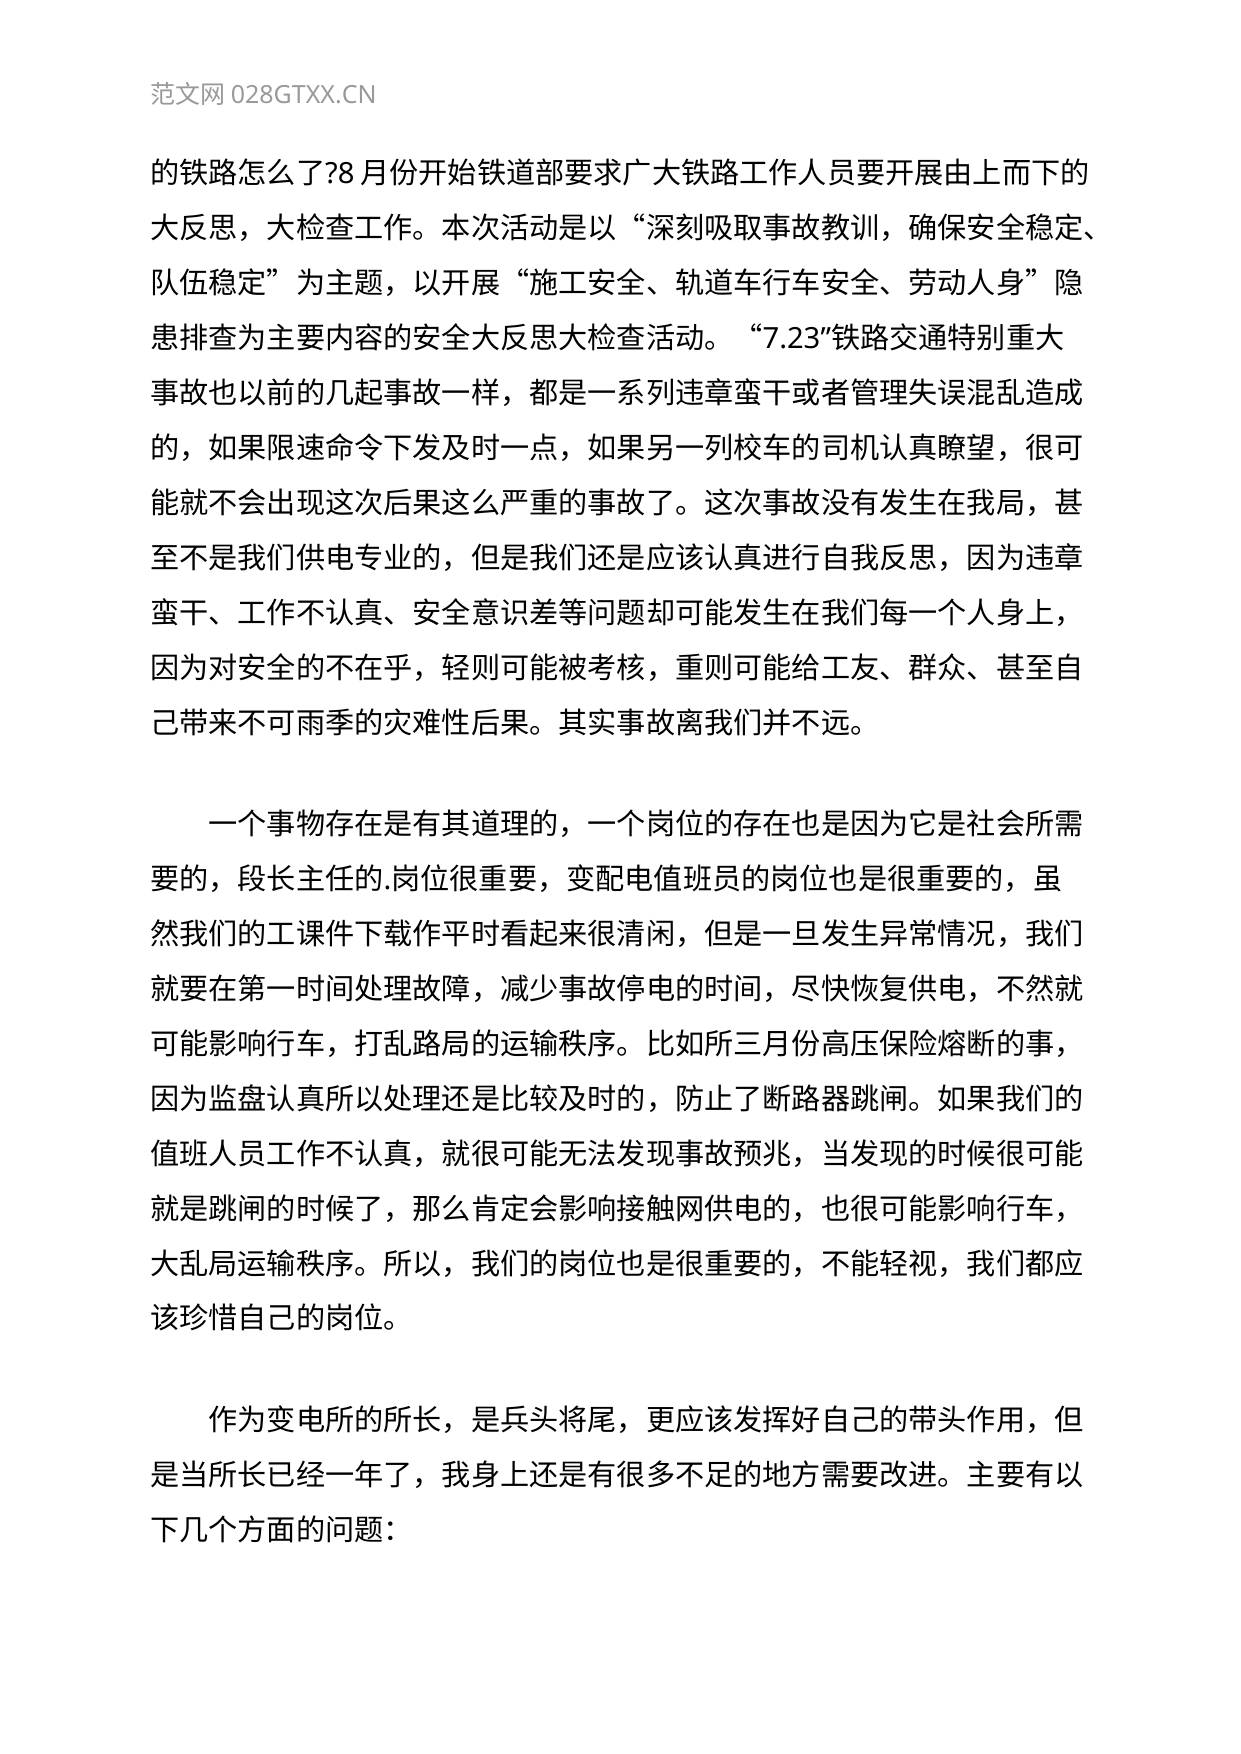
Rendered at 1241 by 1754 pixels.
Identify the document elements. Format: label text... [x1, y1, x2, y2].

text 作为变电所的所长，是兵头将尾，更应该发挥好自己的带头作用，但是当所长已经一年了，我身上还是有很多不足的地方需要改进。主要有以下几个方面的问题： [150, 1397, 1090, 1549]
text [150, 150, 1090, 741]
text 一个事物存在是有其道理的，一个岗位的存在也是因为它是社会所需要的，段长主任的.岗位很重要，变配电值班员的岗位也是很重要的，虽然我们的工课件下载作平时看起来很清闲，但是一旦发生异常情况，我们就要在第一时间处理故障，减少事故停电的时间，尽快恢复供电，不然就可能影响行车，打乱路局的运输秩序。比如所三月份高压保险熔断的事，因为监盘认真所以处理还是比较及时的，防止了断路器跳闸。如果我们的值班人员工作不认真，就很可能无法发现事故预兆，当发现的时候很可能就是跳闸的时候了，那么肯定会影响接触网供电的，也很可能影响行车，大乱局运输秩序。所以，我们的岗位也是很重要的，不能轻视，我们都应该珍惜自己的岗位。 [150, 801, 1090, 1337]
